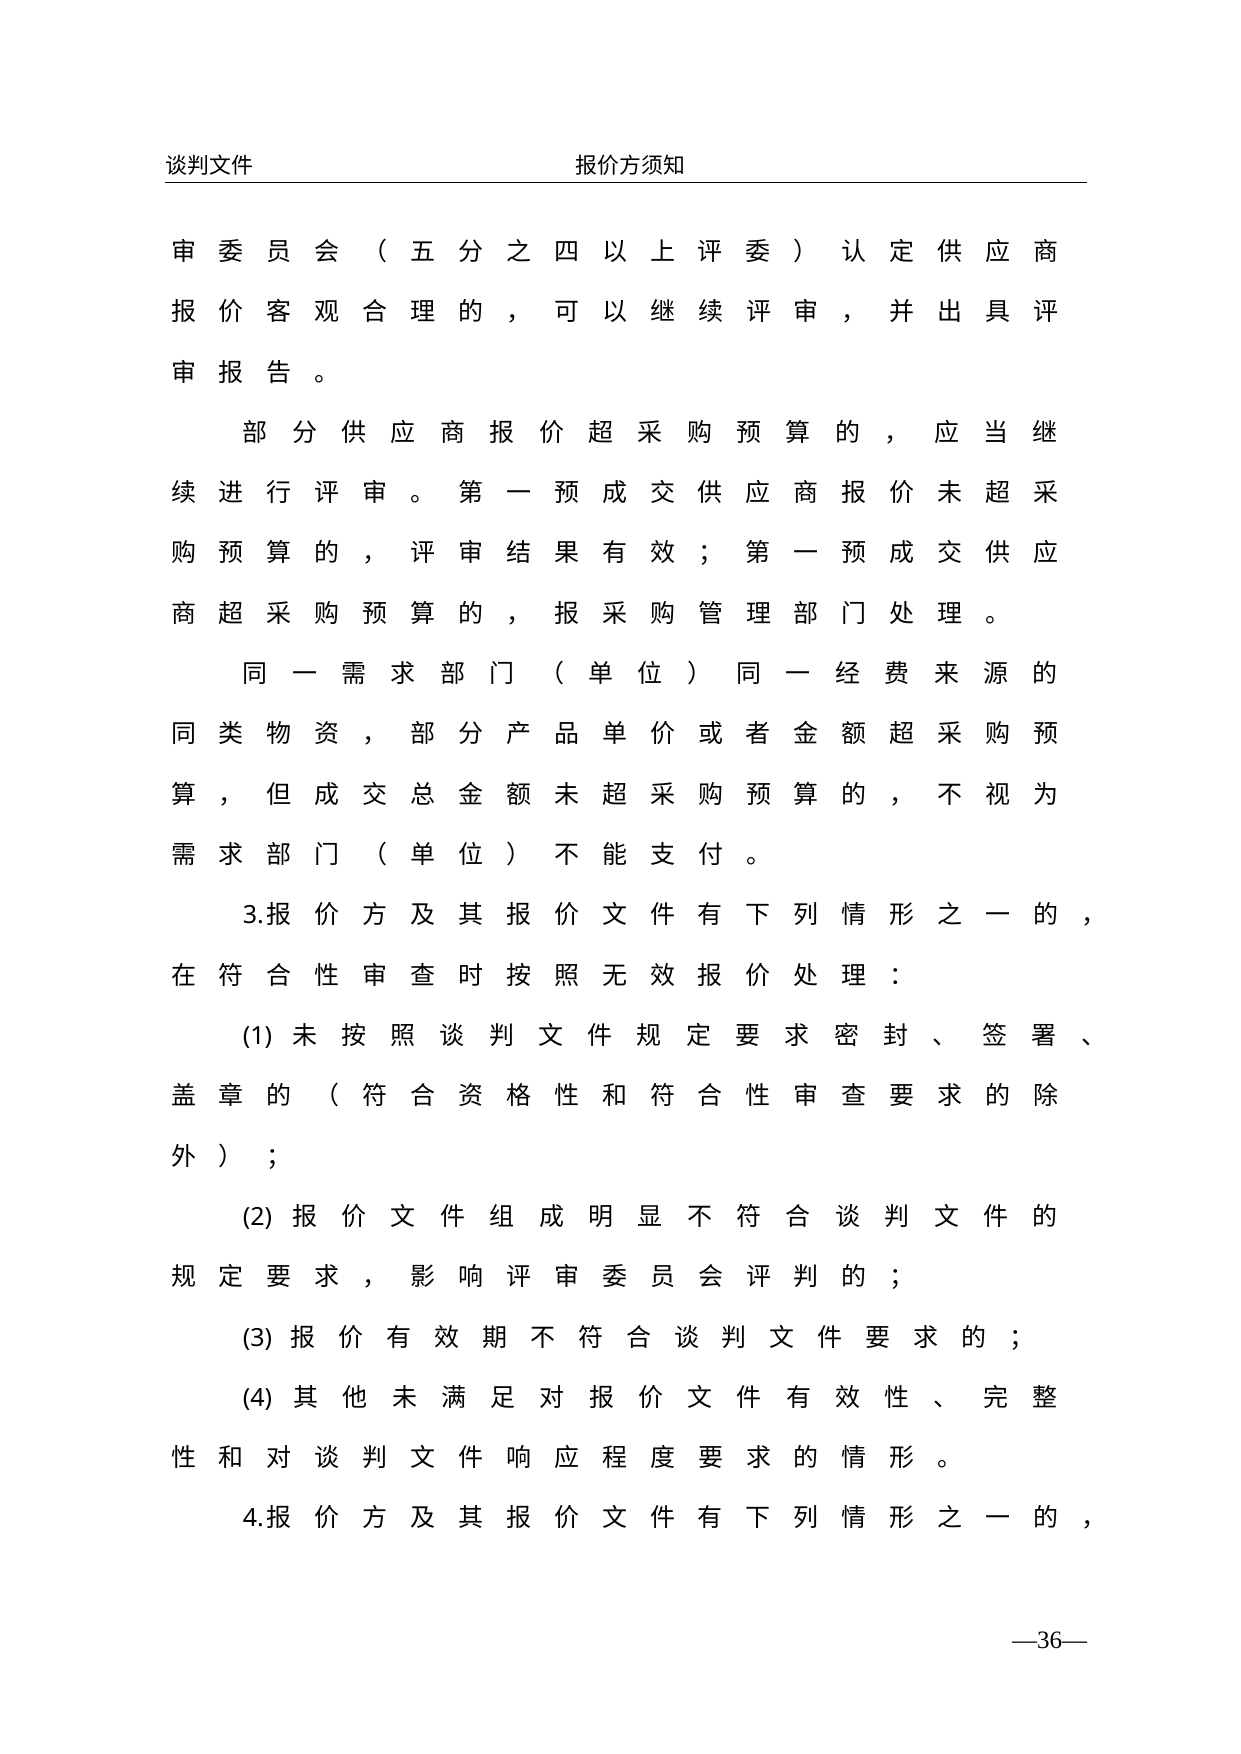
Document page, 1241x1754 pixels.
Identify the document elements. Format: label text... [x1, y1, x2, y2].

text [171, 1486, 1081, 1546]
text (3) 报价有效期不符合谈判文件要求的； [171, 1305, 1081, 1365]
text 同一需求部门（单位）同一经费来源的同类物资，部分产品单价或者金额超采购预算，但成交总金额未超采购预算的，不视为需求部门（单位）不能支付。 [171, 642, 1081, 883]
text 部分供应商报价超采购预算的，应当继续进行评审。第一预成交供应商报价未超采购预算的，评审结果有效；第一预成交供应商超采购预算的，报采购管理部门处理。 [171, 400, 1081, 642]
text (1)未按照谈判文件规定要求密封、签署、盖章的（符合资格性和符合性审查要求的除外）； [171, 1003, 1081, 1184]
text (4) 其他未满足对报价文件有效性、完整性和对谈判文件响应程度要求的情形。 [171, 1365, 1081, 1486]
text (2)报价文件组成明显不符合谈判文件的规定要求，影响评审委员会评判的； [171, 1184, 1081, 1305]
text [171, 219, 1081, 400]
text 3.报价方及其报价文件有下列情形之一的，在符合性审查时按照无效报价处理： [171, 883, 1081, 1003]
